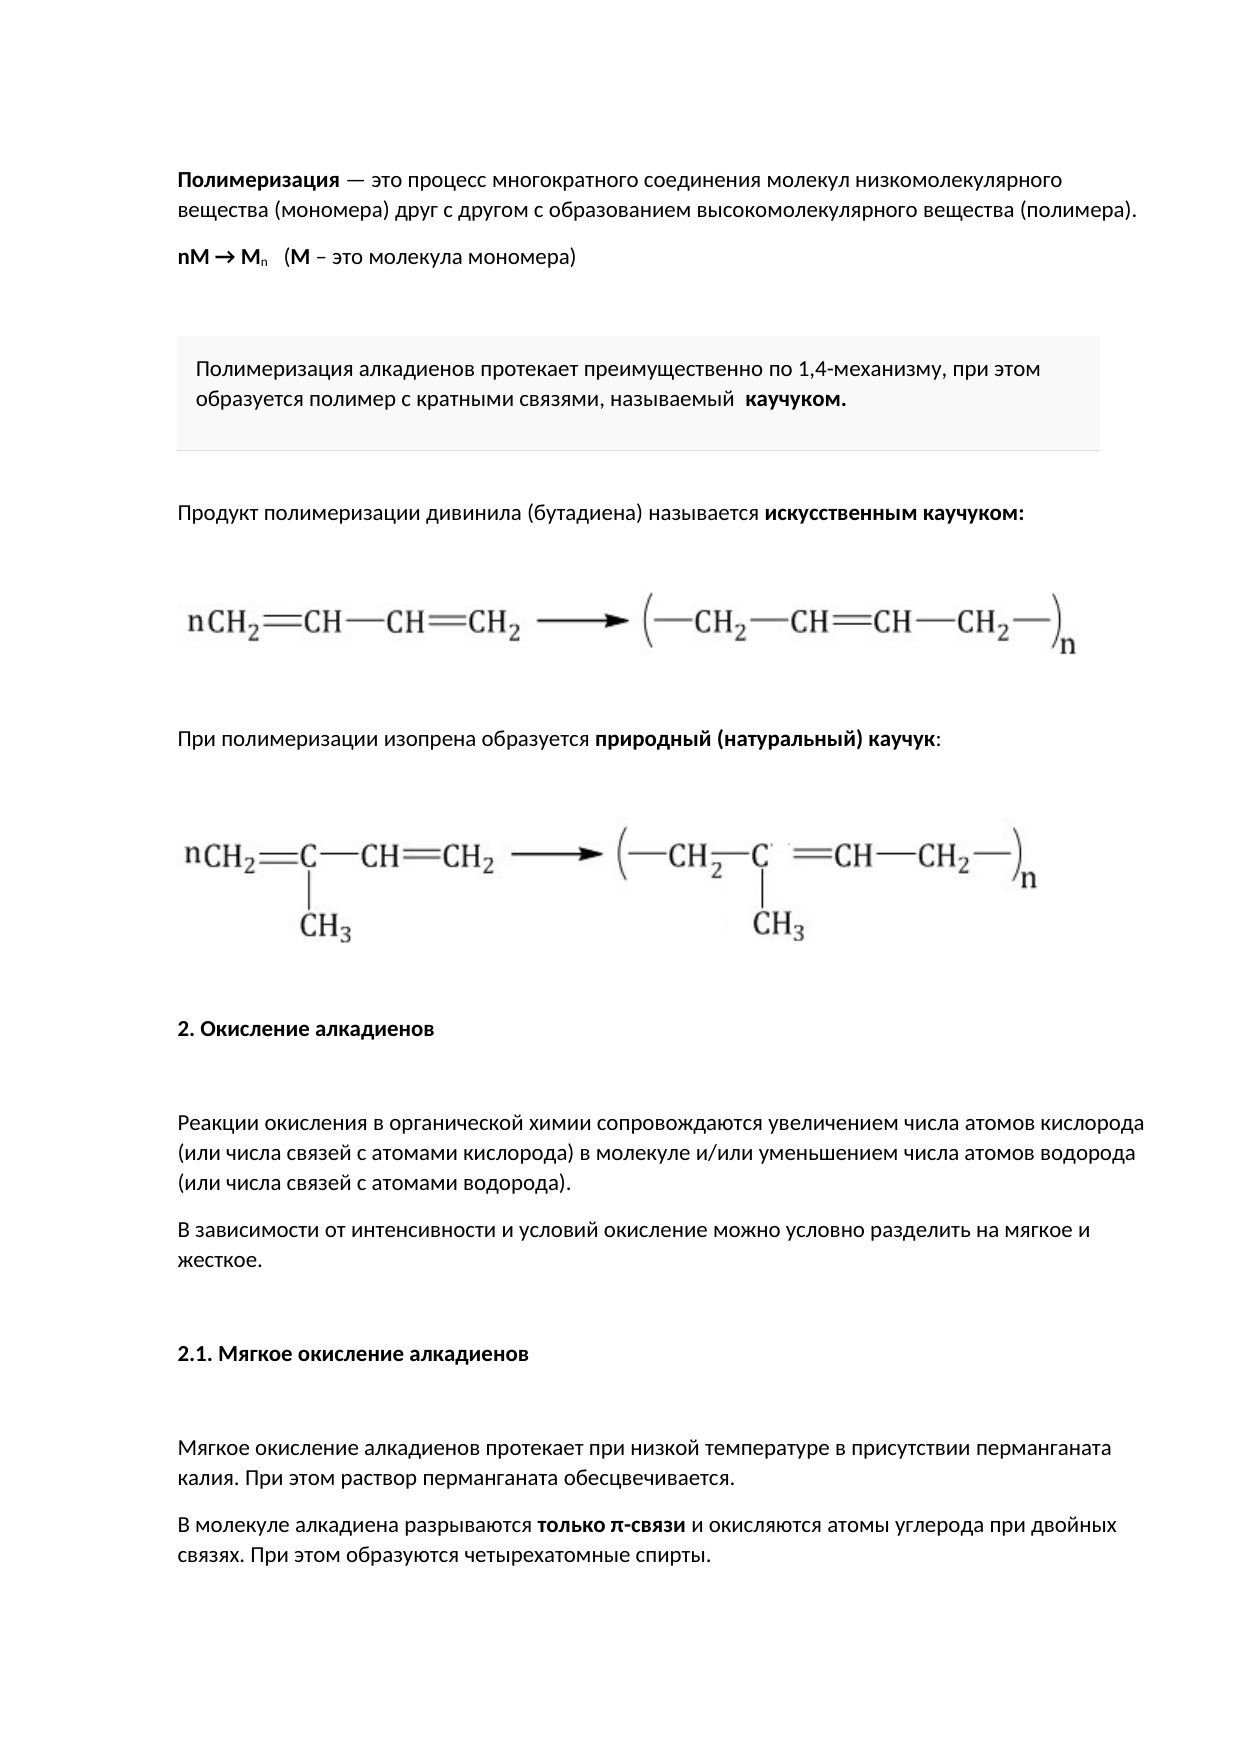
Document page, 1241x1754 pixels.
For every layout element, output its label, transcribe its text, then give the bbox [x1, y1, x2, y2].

text Мягкое окисление алкадиенов протекает при низкой температуре в присутствии перманганата калия. При этом раствор перманганата обесцвечивается. [177, 1433, 1152, 1491]
text При полимеризации изопрена образуется природный (натуральный) каучук: [177, 724, 1152, 752]
picture [177, 591, 1081, 659]
text 2.1. Мягкое окисление алкадиенов [177, 1339, 1152, 1367]
text Полимеризация — это процесс многократного соединения молекул низкомолекулярного вещества (мономера) друг с другом с образованием высокомолекулярного вещества (полимера). [177, 165, 1152, 223]
text В молекуле алкадиена разрываются только π-связи и окисляются атомы углерода при двойных связях. При этом образуются четырехатомные спирты. [177, 1510, 1152, 1568]
text В зависимости от интенсивности и условий окисление можно условно разделить на мягкое и жесткое. [177, 1215, 1152, 1273]
text 2. Окисление алкадиенов [177, 1014, 1152, 1042]
text nM → Mn (M – это молекула мономера) [177, 242, 1152, 270]
table_header Полимеризация алкадиенов протекает преимущественно по 1,4-механизму, при этом образуется полимер с кратными связями, называемый каучуком. [177, 336, 1100, 450]
picture [177, 817, 1048, 949]
text Реакции окисления в органической химии сопровождаются увеличением числа атомов кислорода (или числа связей с атомами кислорода) в молекуле и/или уменьшением числа атомов водорода (или числа связей с атомами водорода). [177, 1108, 1152, 1196]
text Продукт полимеризации дивинила (бутадиена) называется искусственным каучуком: [177, 498, 1152, 526]
